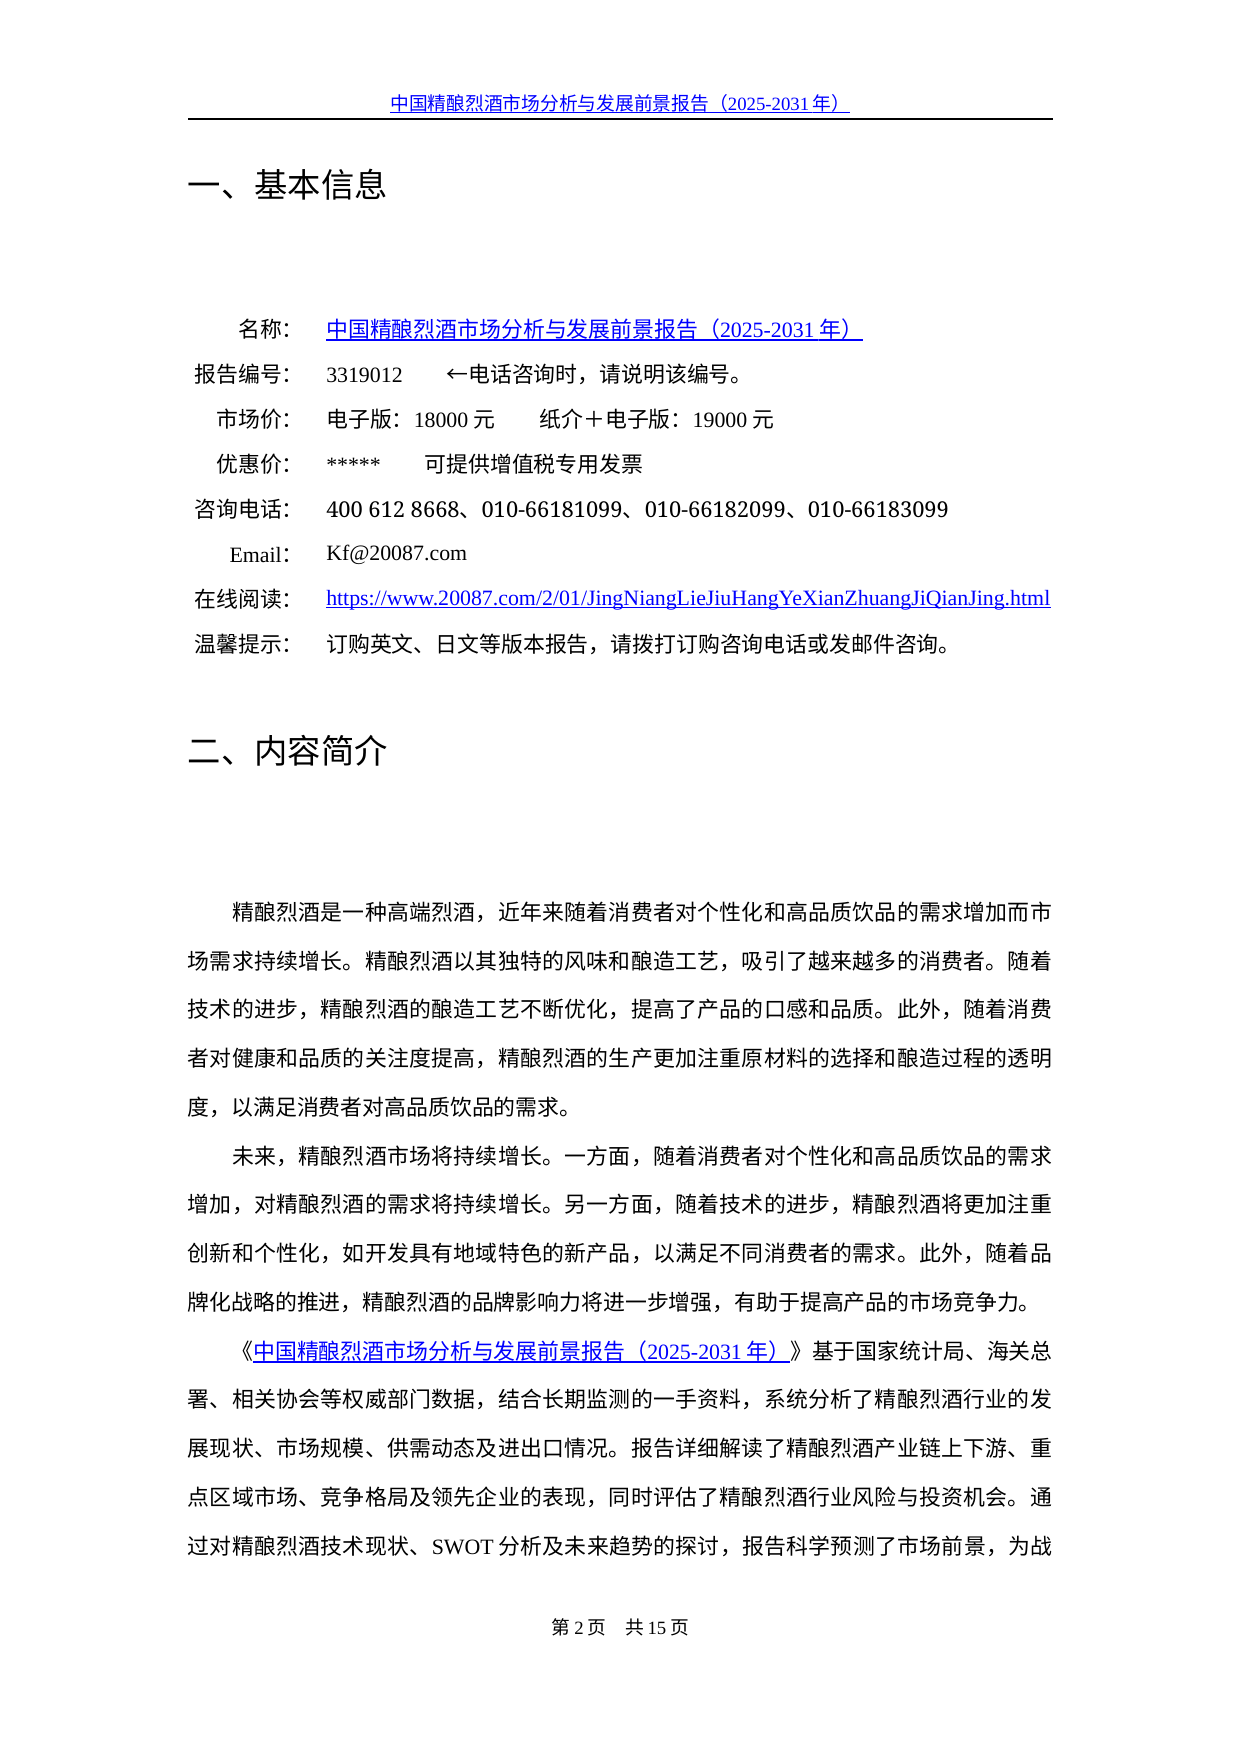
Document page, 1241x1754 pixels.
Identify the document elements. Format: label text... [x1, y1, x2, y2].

title 一、基本信息 [187, 150, 1053, 215]
table_cell 温馨提示： [167, 627, 315, 672]
table_cell 市场价： [167, 402, 315, 447]
table_cell 在线阅读： [167, 582, 315, 627]
table_cell 3319012 ←电话咨询时，请说明该编号。 [315, 357, 1073, 402]
table_cell [315, 582, 1073, 627]
table_cell 订购英文、日文等版本报告，请拨打订购咨询电话或发邮件咨询。 [315, 627, 1073, 672]
table_cell 报告编号： [167, 357, 315, 402]
table_cell 优惠价： [167, 447, 315, 492]
table_cell 电子版：18000 元 纸介＋电子版：19000 元 [315, 402, 1073, 447]
table_header 中国精酿烈酒市场分析与发展前景报告（2025-2031年） [315, 312, 1073, 357]
table_cell 400 612 8668、010-66181099、010-66182099、010-66183099 [315, 492, 1073, 537]
table_header 名称： [167, 312, 315, 357]
table_cell ***** 可提供增值税专用发票 [315, 447, 1073, 492]
table_cell 咨询电话： [167, 492, 315, 537]
title 二、内容简介 [187, 717, 1053, 782]
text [187, 894, 1053, 1561]
table_cell Email： [167, 537, 315, 582]
table_cell Kf@20087.com [315, 537, 1073, 582]
